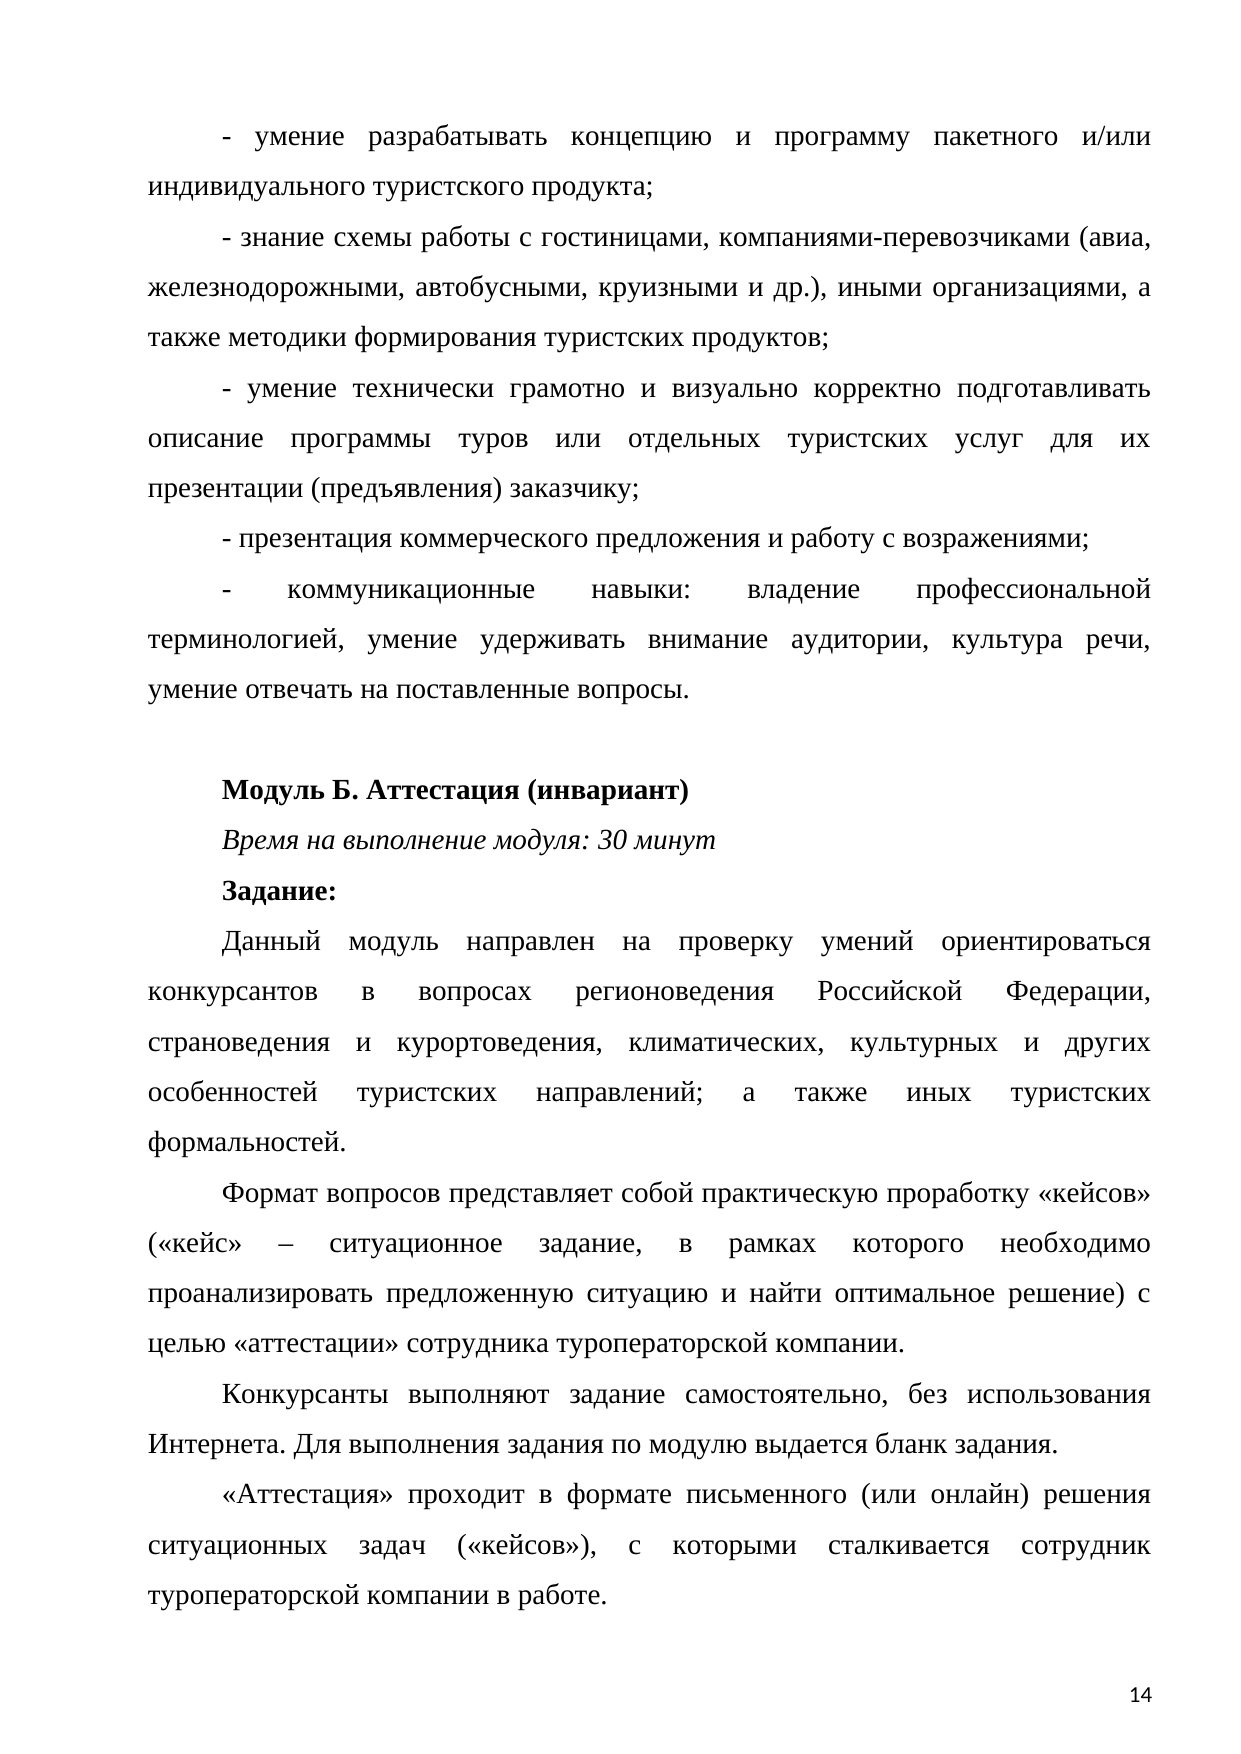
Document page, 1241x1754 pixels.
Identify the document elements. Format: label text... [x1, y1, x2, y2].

text Данный модуль направлен на проверку умений ориентироваться конкурсантов в вопросах регионоведения Российской Федерации, страноведения и курортоведения, климатических, культурных и других особенностей туристских направлений; а также иных туристских формальностей. [148, 923, 1152, 1158]
text Конкурсанты выполняют задание самостоятельно, без использования Интернета. Для выполнения задания по модулю выдается бланк задания. [148, 1376, 1152, 1460]
text Задание: [148, 873, 1152, 906]
text Модуль Б. Аттестация (инвариант) [148, 772, 1152, 806]
text - презентация коммерческого предложения и работу с возражениями; [148, 521, 1152, 554]
text - коммуникационные навыки: владение профессиональной терминологией, умение удерживать внимание аудитории, культура речи, умение отвечать на поставленные вопросы. [148, 571, 1152, 705]
text Формат вопросов представляет собой практическую проработку «кейсов» («кейс» – ситуационное задание, в рамках которого необходимо проанализировать предложенную ситуацию и найти оптимальное решение) с целью «аттестации» сотрудника туроператорской компании. [148, 1175, 1152, 1359]
text - знание схемы работы с гостиницами, компаниями-перевозчиками (авиа, железнодорожными, автобусными, круизными и др.), иными организациями, а также методики формирования туристских продуктов; [148, 219, 1152, 353]
text - умение разрабатывать концепцию и программу пакетного и/или индивидуального туристского продукта; [148, 118, 1152, 202]
text «Аттестация» проходит в формате письменного (или онлайн) решения ситуационных задач («кейсов»), с которыми сталкивается сотрудник туроператорской компании в работе. [148, 1477, 1152, 1611]
text - умение технически грамотно и визуально корректно подготавливать описание программы туров или отдельных туристских услуг для их презентации (предъявления) заказчику; [148, 370, 1152, 504]
text Время на выполнение модуля: 30 минут [148, 822, 1152, 856]
